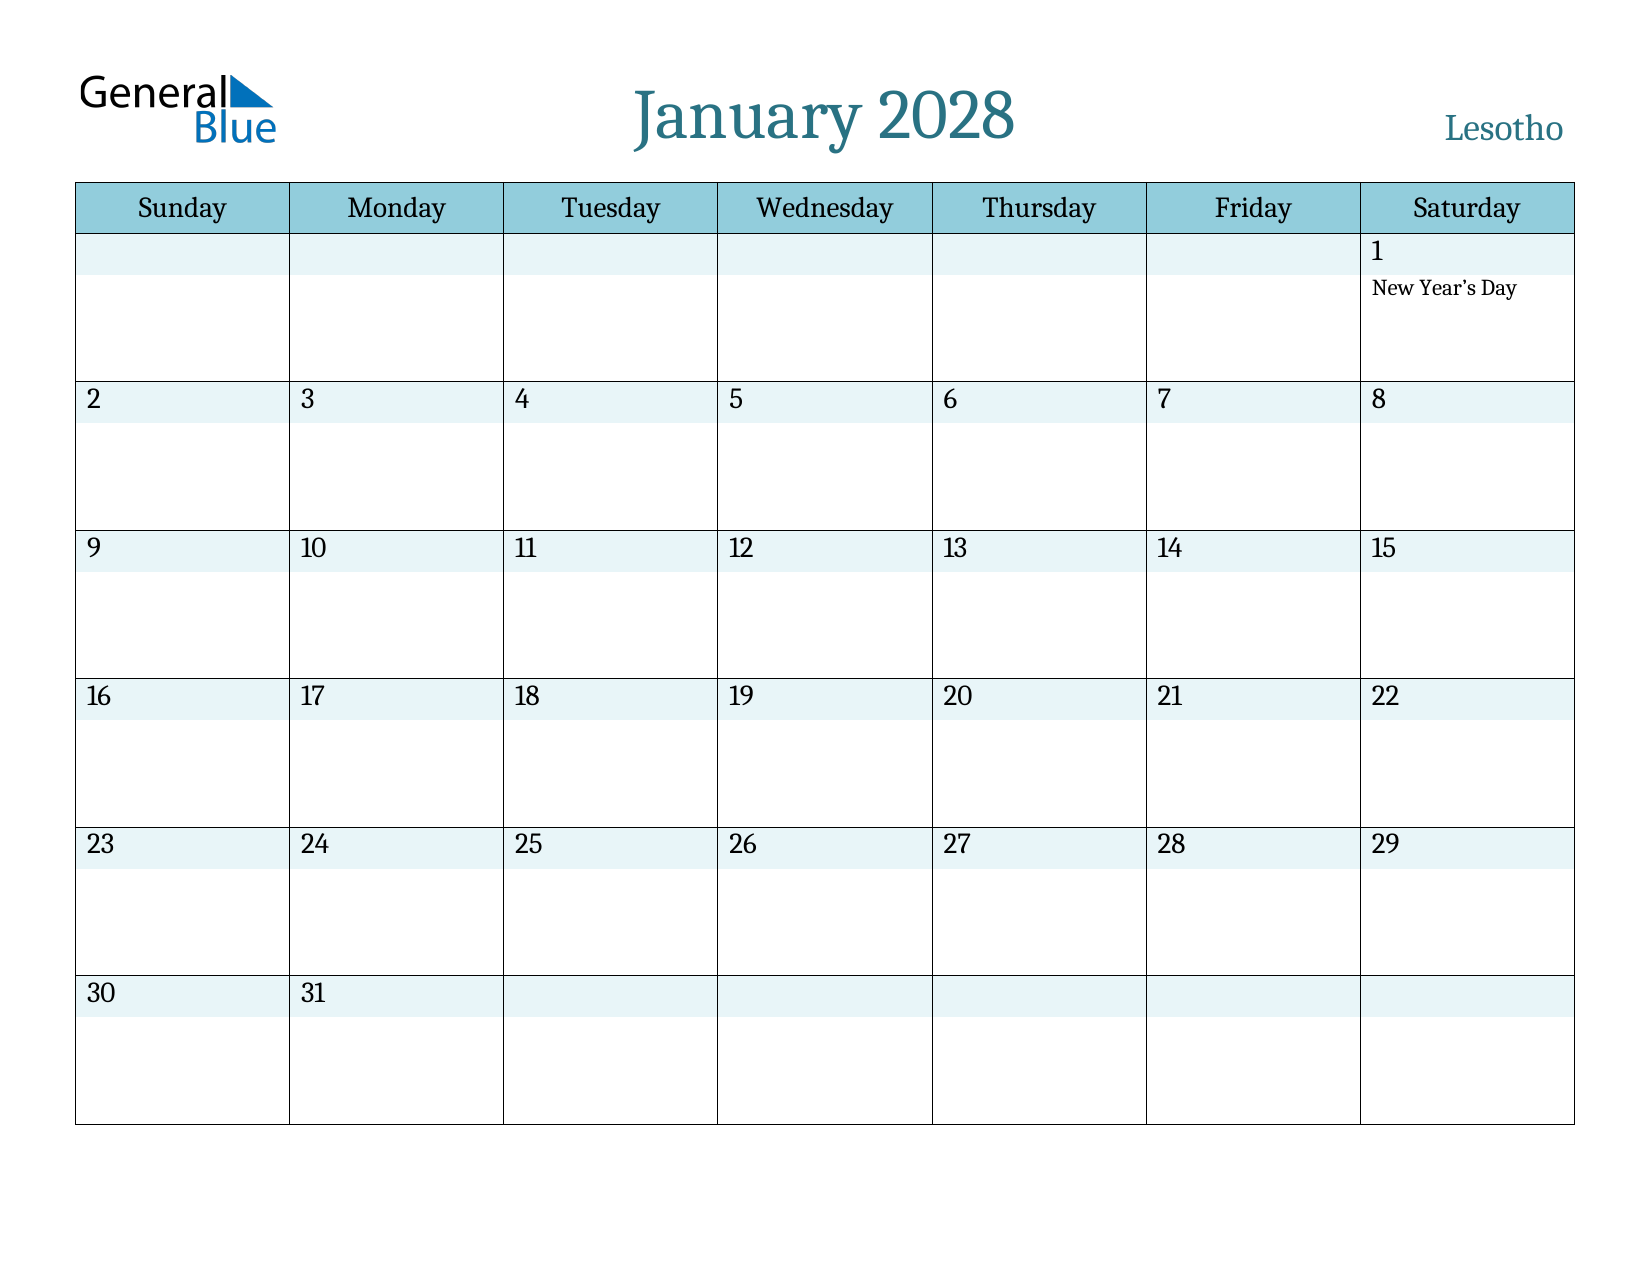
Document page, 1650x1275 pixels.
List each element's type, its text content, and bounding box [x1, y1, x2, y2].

table_cell Tuesday [504, 183, 717, 233]
table_cell Sunday [76, 183, 289, 233]
table_cell 10 [290, 531, 503, 572]
table_cell [76, 423, 289, 530]
table_cell 13 [933, 531, 1146, 572]
table_cell 25 [504, 828, 717, 869]
table_cell 11 [504, 531, 717, 572]
table_cell 12 [718, 531, 932, 572]
table_cell 17 [290, 679, 503, 720]
table_cell Wednesday [718, 183, 932, 233]
table_cell [933, 976, 1146, 1017]
table_cell [1147, 720, 1360, 827]
table_cell New Year’s Day [1361, 275, 1574, 381]
table_cell 9 [76, 531, 289, 572]
table_cell [1147, 869, 1360, 975]
table_cell [290, 234, 503, 275]
table_cell 24 [290, 828, 503, 869]
table_cell [76, 1017, 289, 1123]
table_cell [718, 869, 932, 975]
table_cell 30 [76, 976, 289, 1017]
table_cell [290, 275, 503, 381]
table_cell [933, 869, 1146, 975]
table_cell [76, 275, 289, 381]
table_header [76, 75, 503, 182]
table_cell [504, 976, 717, 1017]
table_cell 29 [1361, 828, 1574, 869]
picture [80, 75, 276, 143]
table_cell Monday [290, 183, 503, 233]
table_cell [290, 869, 503, 975]
table_cell [718, 423, 932, 530]
table_cell [718, 976, 932, 1017]
table_cell [1361, 1017, 1574, 1123]
table_cell 2 [76, 382, 289, 423]
table_cell 1 [1361, 234, 1574, 275]
table_cell [76, 234, 289, 275]
table_cell 20 [933, 679, 1146, 720]
table_cell Friday [1147, 183, 1360, 233]
table_cell [933, 275, 1146, 381]
table_cell [1361, 720, 1574, 827]
table_cell 3 [290, 382, 503, 423]
table_cell [933, 1017, 1146, 1123]
table_cell [290, 1017, 503, 1123]
table_cell [76, 869, 289, 975]
table_cell [933, 423, 1146, 530]
table_cell [1147, 1017, 1360, 1123]
table_cell 18 [504, 679, 717, 720]
table_cell [718, 275, 932, 381]
table_cell [290, 572, 503, 678]
table_cell [1147, 976, 1360, 1017]
table_cell 26 [718, 828, 932, 869]
table_cell [933, 234, 1146, 275]
table_cell 27 [933, 828, 1146, 869]
table_cell 6 [933, 382, 1146, 423]
table_cell [504, 869, 717, 975]
table_cell [933, 572, 1146, 678]
table_header January 2028 [504, 75, 1146, 182]
table_cell [718, 572, 932, 678]
table_cell [718, 1017, 932, 1123]
table_cell 28 [1147, 828, 1360, 869]
table_cell 16 [76, 679, 289, 720]
table_cell [290, 423, 503, 530]
table_cell Saturday [1361, 183, 1574, 233]
table_cell 5 [718, 382, 932, 423]
table_cell 21 [1147, 679, 1360, 720]
table_cell [1147, 234, 1360, 275]
table_cell [504, 275, 717, 381]
table_cell [290, 720, 503, 827]
table_cell [504, 720, 717, 827]
table_cell [504, 572, 717, 678]
table_cell 7 [1147, 382, 1360, 423]
table_cell [1361, 572, 1574, 678]
table_cell [76, 572, 289, 678]
table_cell [1361, 869, 1574, 975]
table_cell 19 [718, 679, 932, 720]
table_cell 23 [76, 828, 289, 869]
table_cell 14 [1147, 531, 1360, 572]
table_cell [504, 1017, 717, 1123]
table_cell 31 [290, 976, 503, 1017]
table_cell [1147, 423, 1360, 530]
table_cell [1361, 976, 1574, 1017]
table_cell [504, 423, 717, 530]
table_cell [1361, 423, 1574, 530]
table_cell 4 [504, 382, 717, 423]
table_cell Thursday [933, 183, 1146, 233]
table_cell [718, 234, 932, 275]
table_cell 15 [1361, 531, 1574, 572]
table_cell [1147, 275, 1360, 381]
table_cell [76, 720, 289, 827]
table_cell [933, 720, 1146, 827]
table_cell 22 [1361, 679, 1574, 720]
table_cell 8 [1361, 382, 1574, 423]
table_cell [1147, 572, 1360, 678]
table_cell [504, 234, 717, 275]
table_cell [718, 720, 932, 827]
table_header Lesotho [1146, 75, 1574, 182]
